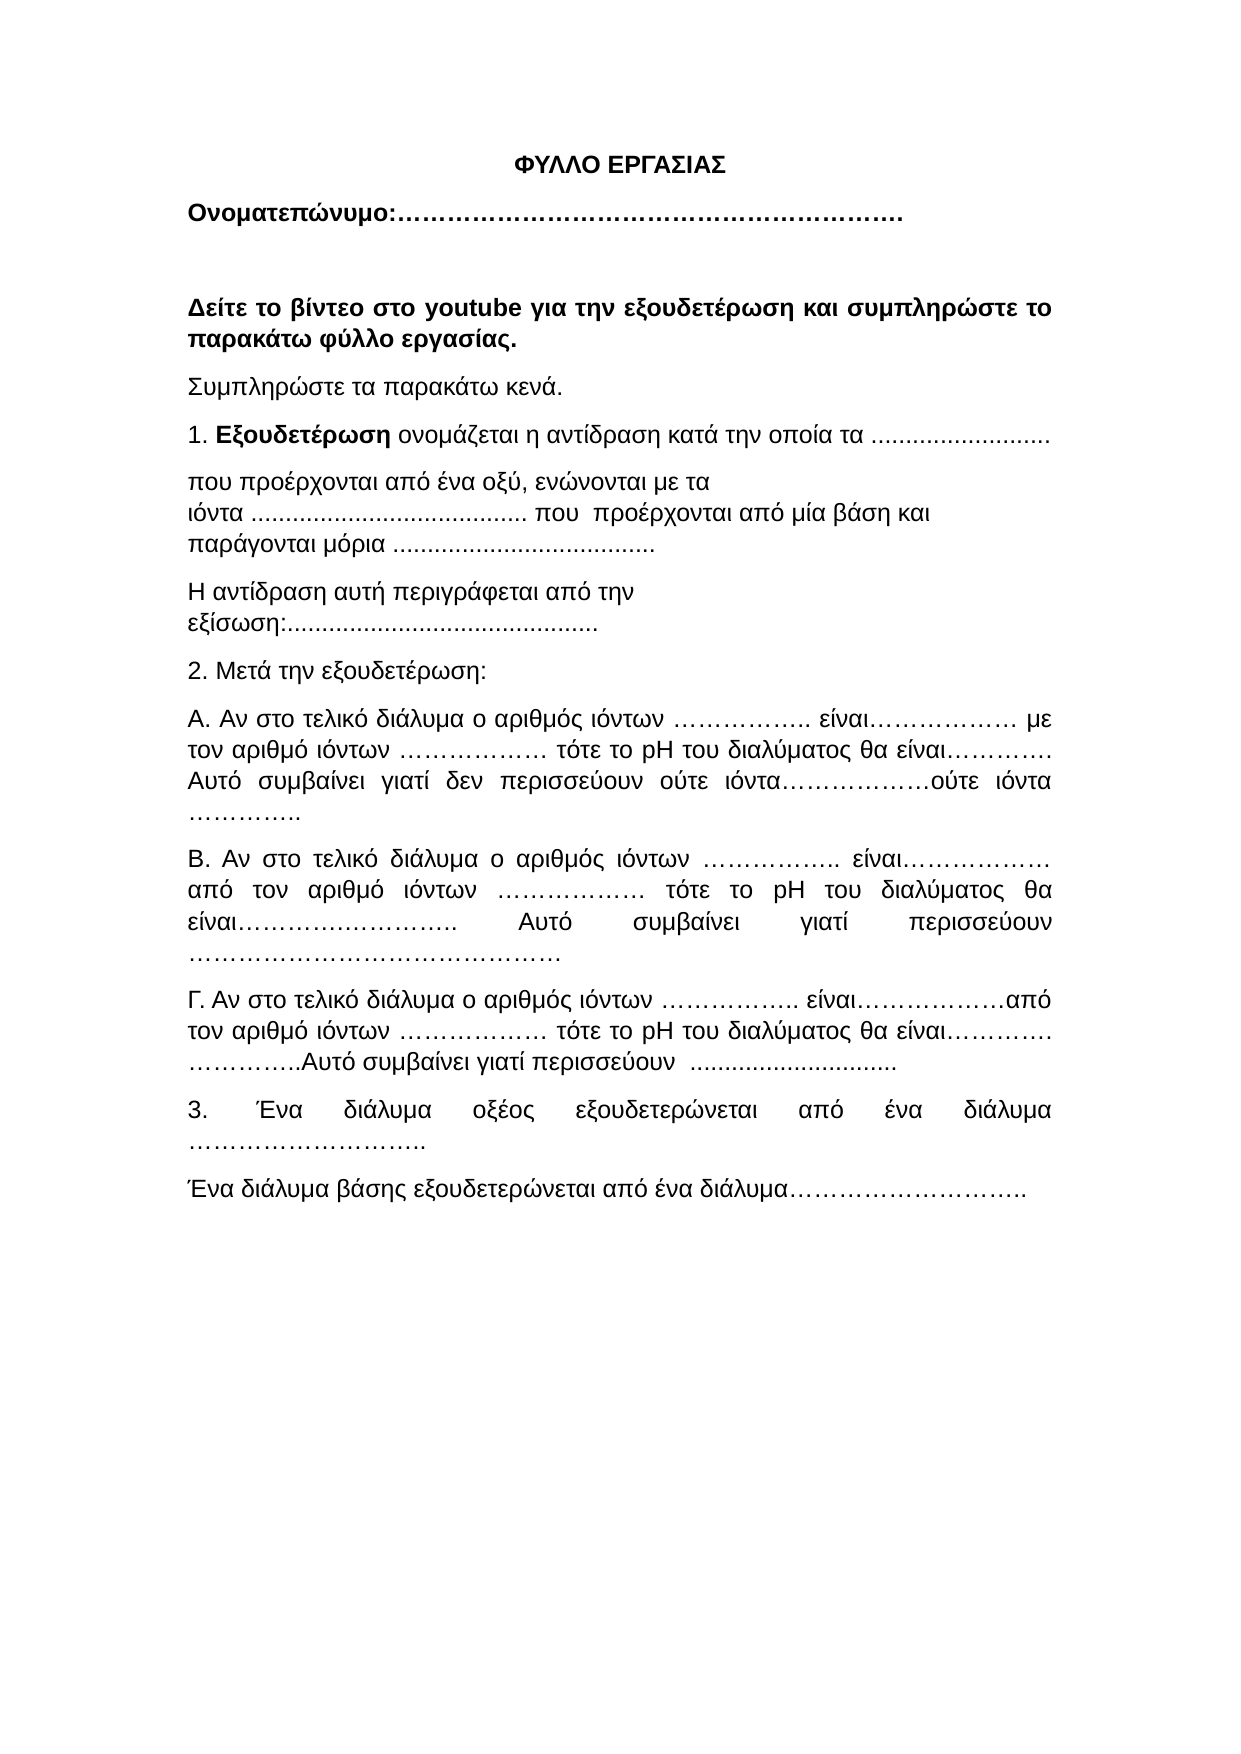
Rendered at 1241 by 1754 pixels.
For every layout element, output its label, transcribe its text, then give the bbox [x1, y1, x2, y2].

text Α. Αν στο τελικό διάλυμα ο αριθμός ιόντων …………….. είναι……………… με τον αριθμό ιόντων ……………… τότε το pH του διαλύματος θα είναι…………. Αυτό συμβαίνει γιατί δεν περισσεύουν ούτε ιόντα………………ούτε ιόντα ………….. [187, 703, 1053, 825]
text Η αντίδραση αυτή περιγράφεται από την εξίσωση:............................................. [187, 577, 1053, 637]
text Γ. Αν στο τελικό διάλυμα ο αριθμός ιόντων …………….. είναι………………από τον αριθμό ιόντων ……………… τότε το pH του διαλύματος θα είναι………….…………..Αυτό συμβαίνει γιατί περισσεύουν .............................. [187, 985, 1053, 1076]
text ΦΥΛΛΟ ΕΡΓΑΣΙΑΣ [187, 150, 1053, 179]
list Εξουδετέρωση ονομάζεται η αντίδραση κατά την οποία τα .......................... [187, 419, 1053, 448]
text Ονοματεπώνυμο:……………………………………………………. [187, 198, 1053, 226]
list Μετά την εξουδετέρωση: [187, 656, 1053, 684]
text Ένα διάλυμα βάσης εξουδετερώνεται από ένα διάλυμα……………………….. [187, 1174, 1053, 1202]
list που προέρχονται από ένα οξύ, ενώνονται με τα ιόντα ........................................ που προέρχονται από μία βάση και παράγονται μόρια ...................................... [187, 467, 1053, 558]
list Ένα διάλυμα οξέος εξουδετερώνεται από ένα διάλυμα ……………………….. [187, 1095, 1053, 1155]
text Συμπληρώστε τα παρακάτω κενά. [187, 372, 1053, 401]
text Δείτε το βίντεο στο youtube για την εξουδετέρωση και συμπληρώστε το παρακάτω φύλλο εργασίας. [187, 293, 1053, 353]
text Β. Αν στο τελικό διάλυμα ο αριθμός ιόντων …………….. είναι………………από τον αριθμό ιόντων ……………… τότε το pH του διαλύματος θα είναι………….………….. Αυτό συμβαίνει γιατί περισσεύουν ……………………………………… [187, 844, 1053, 966]
